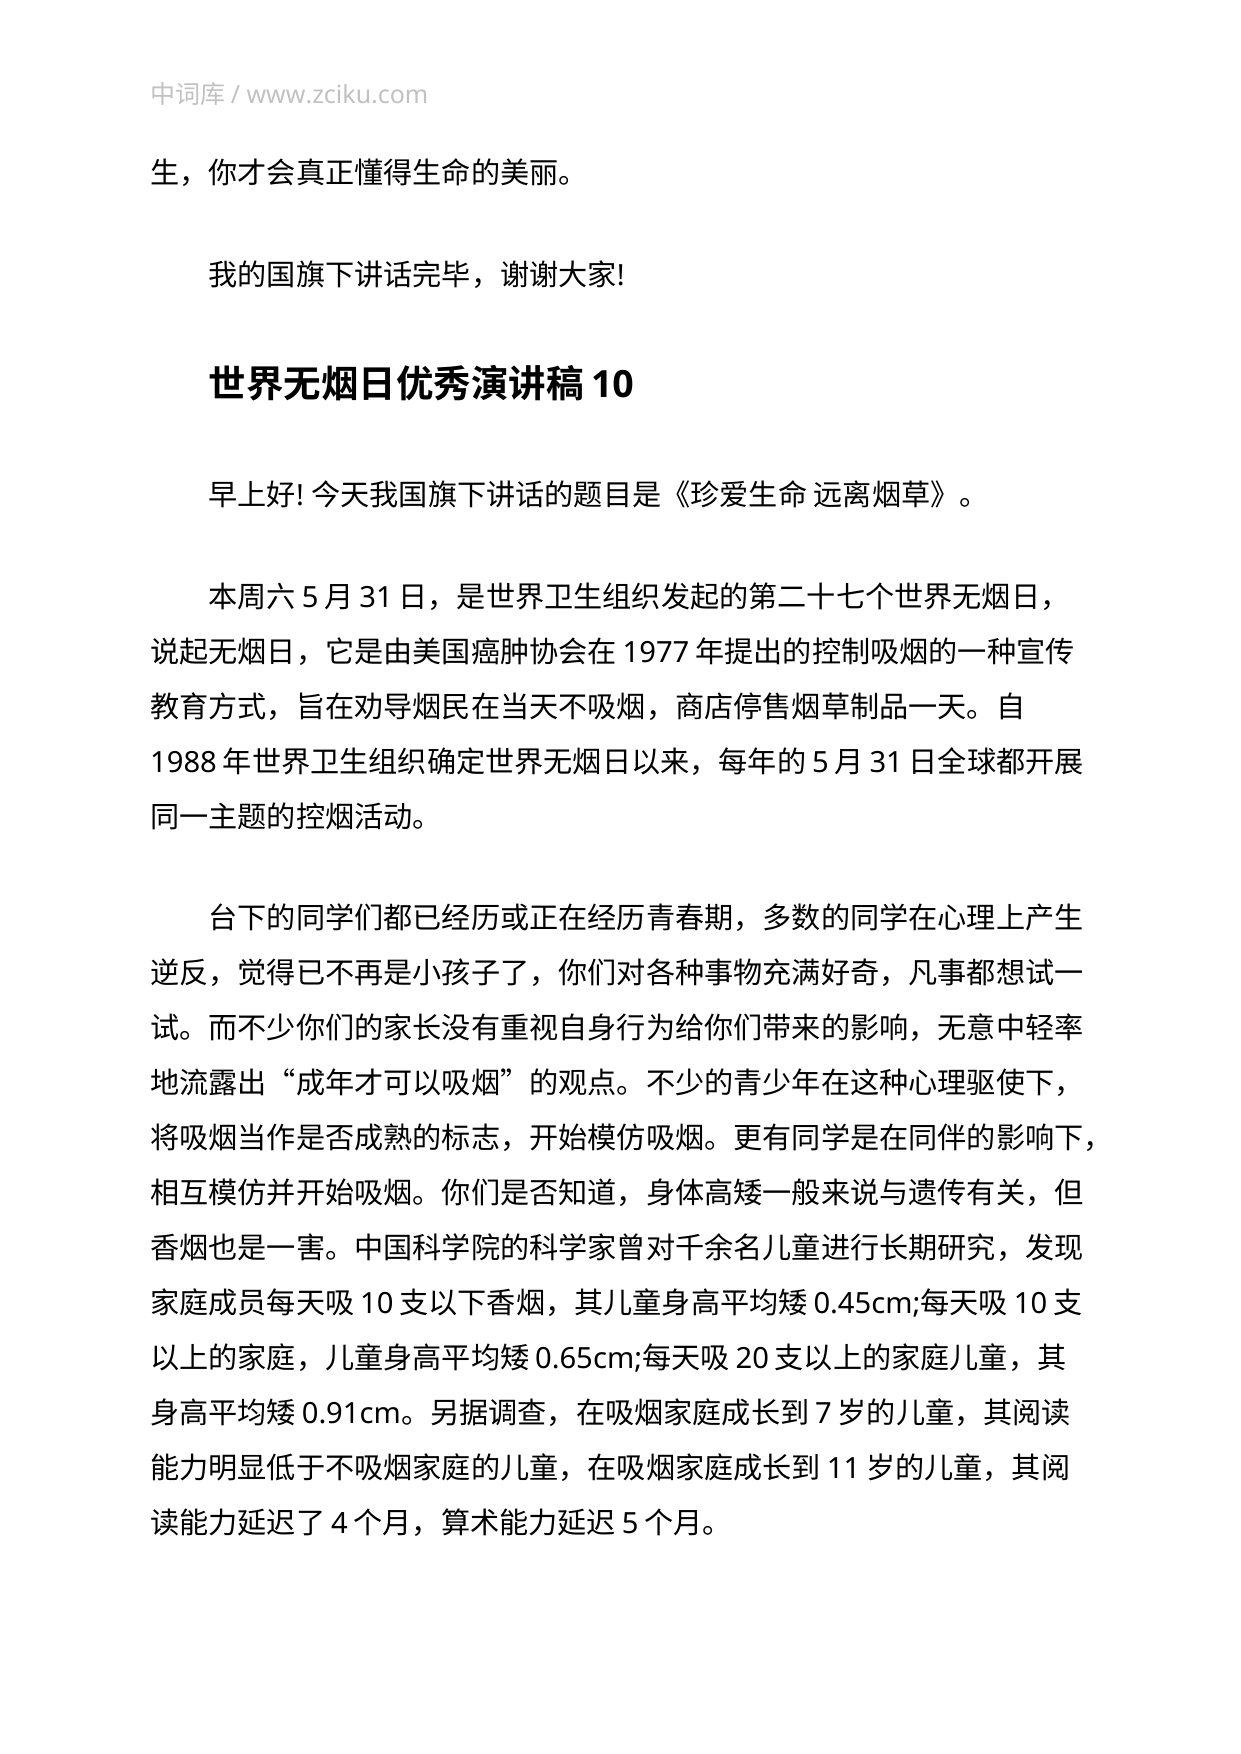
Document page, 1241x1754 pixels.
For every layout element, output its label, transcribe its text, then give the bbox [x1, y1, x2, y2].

text 本周六5月31日，是世界卫生组织发起的第二十七个世界无烟日，说起无烟日，它是由美国癌肿协会在1977年提出的控制吸烟的一种宣传教育方式，旨在劝导烟民在当天不吸烟，商店停售烟草制品一天。自1988年世界卫生组织确定世界无烟日以来，每年的5月31日全球都开展同一主题的控烟活动。 [150, 573, 1090, 836]
text 我的国旗下讲话完毕，谢谢大家! [150, 252, 1090, 294]
text 早上好! 今天我国旗下讲话的题目是《珍爱生命 远离烟草》。 [150, 471, 1090, 514]
text 世界无烟日优秀演讲稿10 [150, 354, 1090, 408]
text 台下的同学们都已经历或正在经历青春期，多数的同学在心理上产生逆反，觉得已不再是小孩子了，你们对各种事物充满好奇，凡事都想试一试。而不少你们的家长没有重视自身行为给你们带来的影响，无意中轻率地流露出“成年才可以吸烟”的观点。不少的青少年在这种心理驱使下，将吸烟当作是否成熟的标志，开始模仿吸烟。更有同学是在同伴的影响下，相互模仿并开始吸烟。你们是否知道，身体高矮一般来说与遗传有关，但香烟也是一害。中国科学院的科学家曾对千余名儿童进行长期研究，发现家庭成员每天吸10支以下香烟，其儿童身高平均矮0.45cm;每天吸10支以上的家庭，儿童身高平均矮0.65cm;每天吸20支以上的家庭儿童，其身高平均矮0.91cm。另据调查，在吸烟家庭成长到7岁的儿童，其阅读能力明显低于不吸烟家庭的儿童，在吸烟家庭成长到11岁的儿童，其阅读能力延迟了4个月，算术能力延迟5个月。 [150, 895, 1090, 1542]
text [150, 150, 1090, 192]
